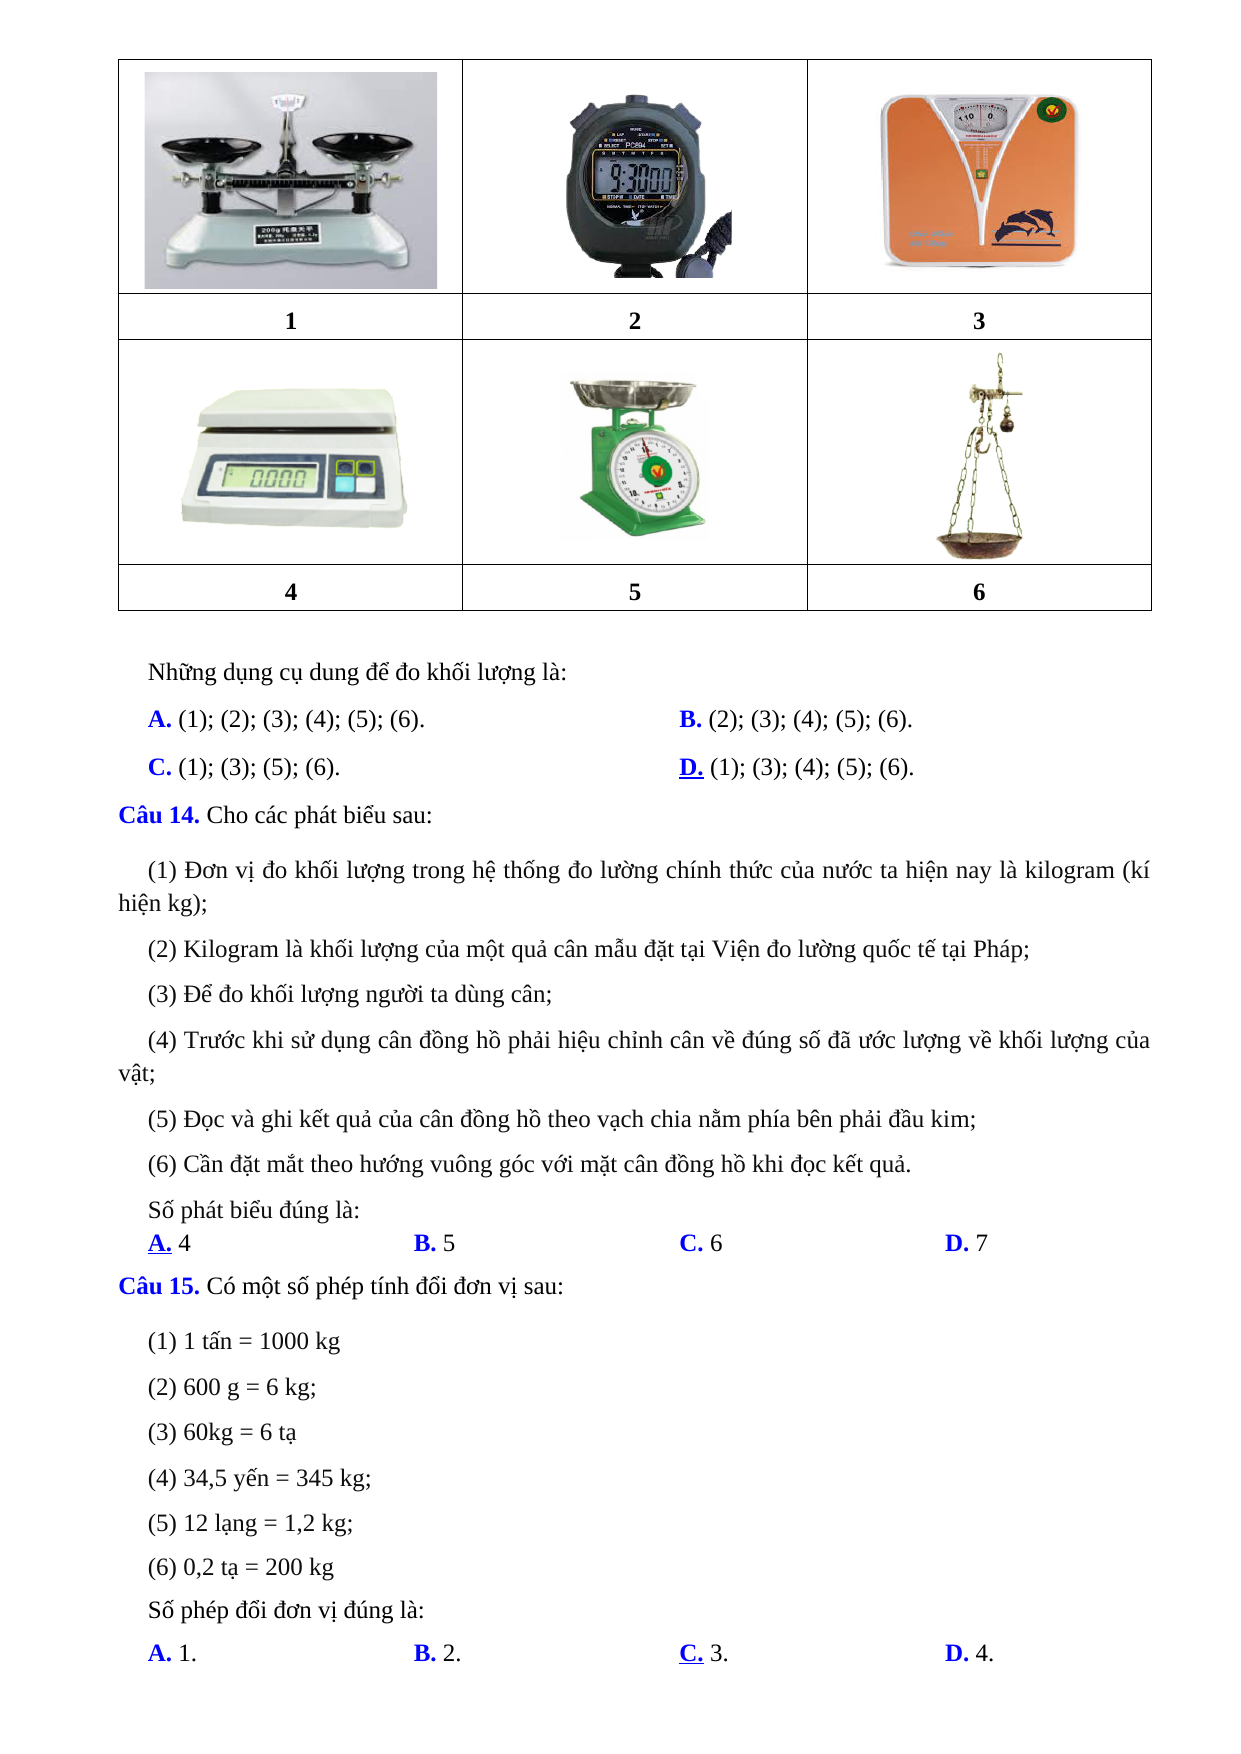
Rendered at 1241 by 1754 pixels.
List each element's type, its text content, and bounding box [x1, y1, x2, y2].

picture [144, 72, 438, 289]
picture [936, 352, 1023, 560]
picture [538, 83, 732, 278]
table_cell 6 [808, 565, 1151, 610]
picture [561, 372, 709, 540]
text Những dụng cụ dung để đo khối lượng là: [118, 657, 1152, 686]
text (1) 1 tấn = 1000 kg [118, 1326, 1152, 1355]
text A. 4 B. 5 C. 6 D. 7 [118, 1228, 1152, 1256]
text C. (1); (3); (5); (6). D. (1); (3); (4); (5); (6). [118, 752, 1152, 781]
text (6) Cần đặt mắt theo hướng vuông góc với mặt cân đồng hồ khi đọc kết quả. [118, 1149, 1152, 1178]
table_cell 3 [808, 294, 1151, 339]
table_cell 1 [119, 294, 462, 339]
text (6) 0,2 tạ = 200 kg [118, 1552, 1152, 1580]
picture [173, 358, 409, 554]
table_cell [119, 340, 462, 564]
text Câu 14. Cho các phát biểu sau: [118, 800, 1152, 829]
table_cell [808, 340, 1151, 564]
text (4) 34,5 yến = 345 kg; [118, 1463, 1152, 1492]
text Số phép đổi đơn vị đúng là: [118, 1595, 1152, 1623]
text (4) Trước khi sử dụng cân đồng hồ phải hiệu chỉnh cân về đúng số đã ước lượng về khối lượng của vật; [118, 1025, 1152, 1087]
text A. 1. B. 2. C. 3. D. 4. [118, 1638, 1152, 1667]
text (3) 60kg = 6 tạ [118, 1417, 1152, 1446]
text (5) 12 lạng = 1,2 kg; [118, 1508, 1152, 1537]
text (2) Kilogram là khối lượng của một quả cân mẫu đặt tại Viện đo lường quốc tế tại Pháp; [118, 934, 1152, 963]
text (1) Đơn vị đo khối lượng trong hệ thống đo lường chính thức của nước ta hiện nay là kilogram (kí hiện kg); [118, 856, 1152, 917]
text A. (1); (2); (3); (4); (5); (6). B. (2); (3); (4); (5); (6). [118, 704, 1152, 733]
table_header [463, 60, 807, 292]
table_cell 2 [463, 294, 807, 339]
text (5) Đọc và ghi kết quả của cân đồng hồ theo vạch chia nằm phía bên phải đầu kim; [118, 1104, 1152, 1132]
text (3) Để đo khối lượng người ta dùng cân; [118, 979, 1152, 1008]
picture [875, 81, 1083, 279]
table_cell 5 [463, 565, 807, 610]
text Câu 15. Có một số phép tính đổi đơn vị sau: [118, 1271, 1152, 1299]
table_header [119, 60, 462, 292]
table_cell 4 [119, 565, 462, 610]
table_header [808, 60, 1151, 292]
text (2) 600 g = 6 kg; [118, 1372, 1152, 1401]
table_cell [463, 340, 807, 564]
text Số phát biểu đúng là: [118, 1195, 1152, 1223]
